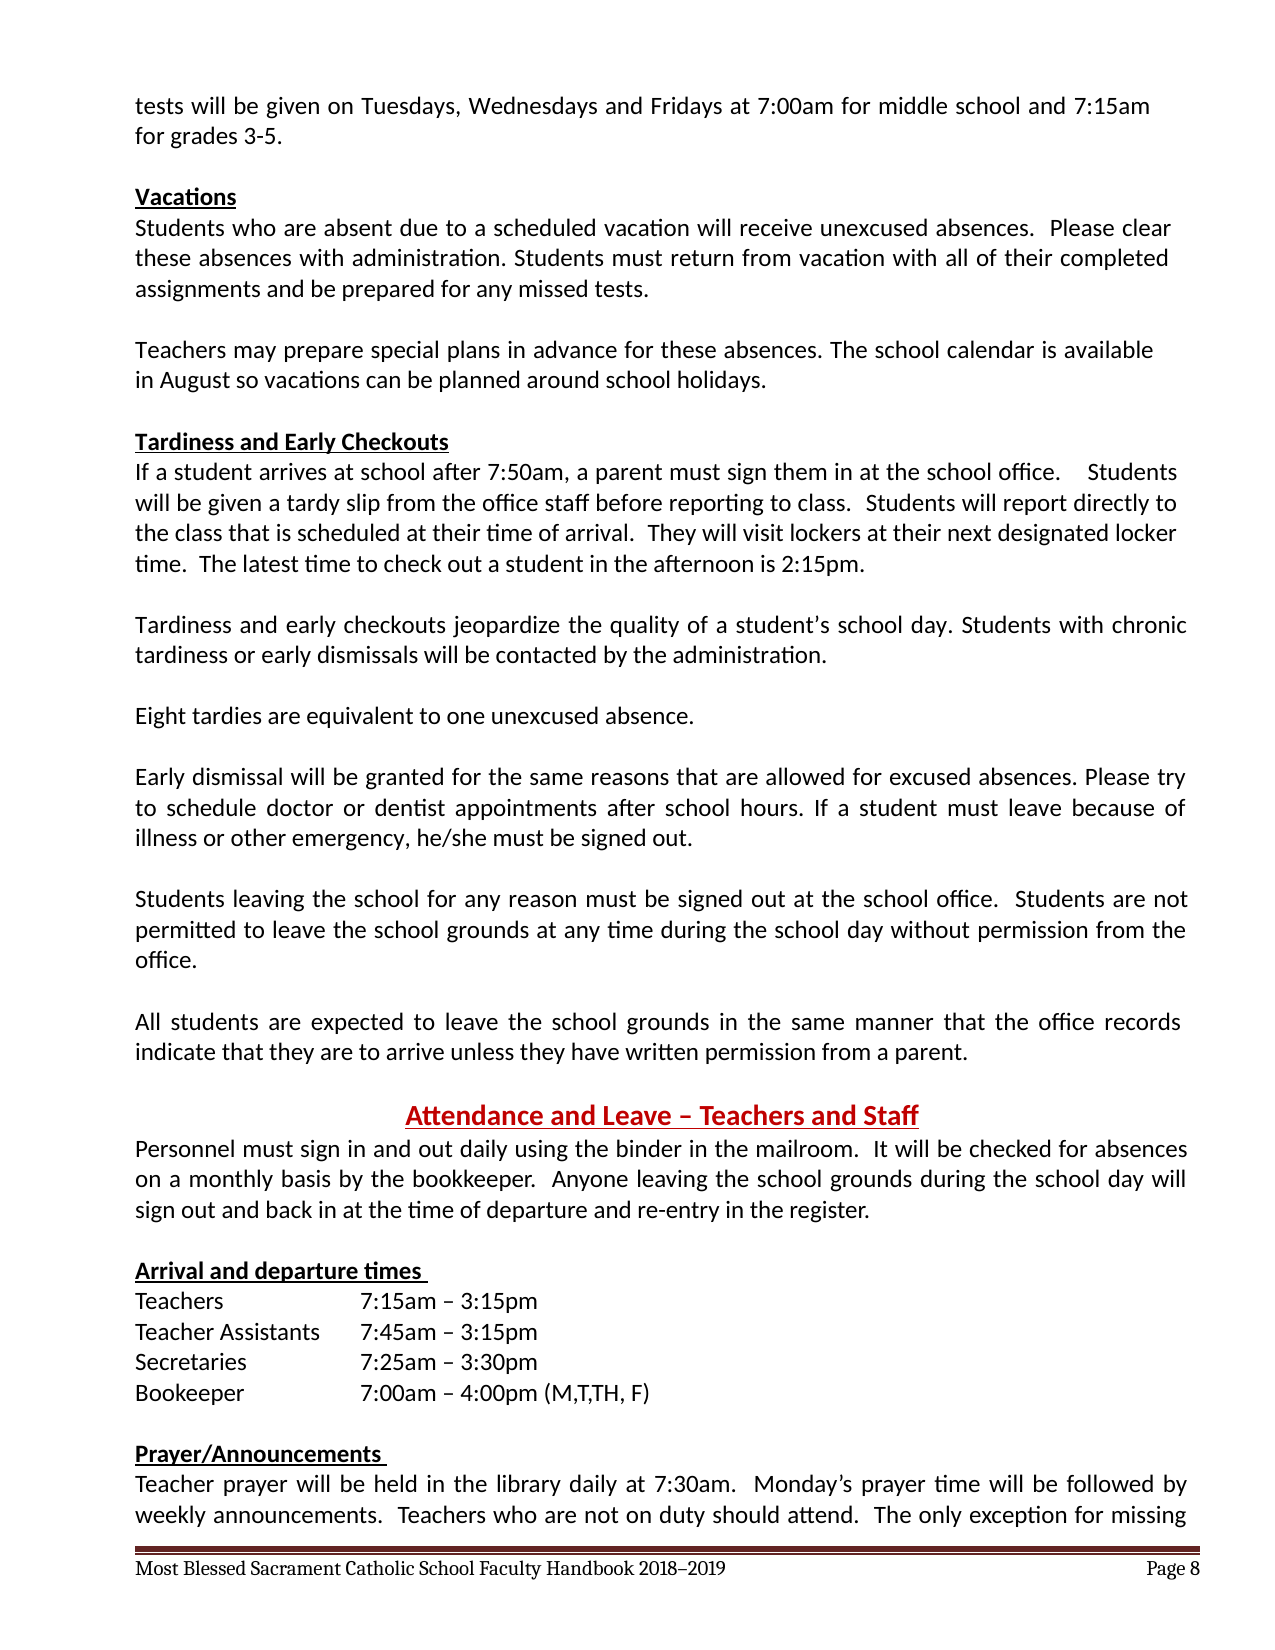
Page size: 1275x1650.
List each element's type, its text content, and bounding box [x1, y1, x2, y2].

text Tardiness and early checkouts jeopardize the quality of a student’s school day. Students with chronic tardiness or early dismissals will be contacted by the administration. [135, 609, 1188, 670]
text Personnel must sign in and out daily using the binder in the mailroom. It will be checked for absences on a monthly basis by the bookkeeper. Anyone leaving the school grounds during the school day will sign out and back in at the time of departure and re-entry in the register. [135, 1133, 1189, 1224]
text Secretaries 7:25am – 3:30pm [135, 1346, 1189, 1377]
text Early dismissal will be granted for the same reasons that are allowed for excused absences. Please try to schedule doctor or dentist appointments after school hours. If a student must leave because of illness or other emergency, he/she must be signed out. [135, 761, 1188, 853]
text Bookeeper 7:00am – 4:00pm (M,T,TH, F) [135, 1377, 1189, 1407]
text Teachers 7:15am – 3:15pm [135, 1285, 1189, 1316]
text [135, 1468, 1189, 1529]
text Tardiness and Early Checkouts [135, 426, 1200, 456]
text Teacher Assistants 7:45am – 3:15pm [135, 1316, 1189, 1346]
text Attendance and Leave – Teachers and Staff [135, 1097, 1189, 1133]
text If a student arrives at school after 7:50am, a parent must sign them in at the school office. Students will be given a tardy slip from the office staff before reporting to class. Students will report directly to the class that is scheduled at their time of arrival. They will visit lockers at their next designated locker time. The latest time to check out a student in the afternoon is 2:15pm. [135, 456, 1177, 578]
text Eight tardies are equivalent to one unexcused absence. [135, 700, 1188, 731]
text Students leaving the school for any reason must be signed out at the school office. Students are not permitted to leave the school grounds at any time during the school day without permission from the office. [135, 883, 1188, 975]
text Prayer/Announcements [135, 1438, 1189, 1468]
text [135, 90, 1152, 151]
text Arrival and departure times [135, 1255, 1189, 1285]
text Students who are absent due to a scheduled vacation will receive unexcused absences. Please clear these absences with administration. Students must return from vacation with all of their completed assignments and be prepared for any missed tests. [135, 212, 1171, 304]
text All students are expected to leave the school grounds in the same manner that the office records indicate that they are to arrive unless they have written permission from a parent. [135, 1006, 1183, 1067]
text Teachers may prepare special plans in advance for these absences. The school calendar is available in August so vacations can be planned around school holidays. [135, 334, 1155, 395]
text Vacations [135, 182, 1200, 212]
